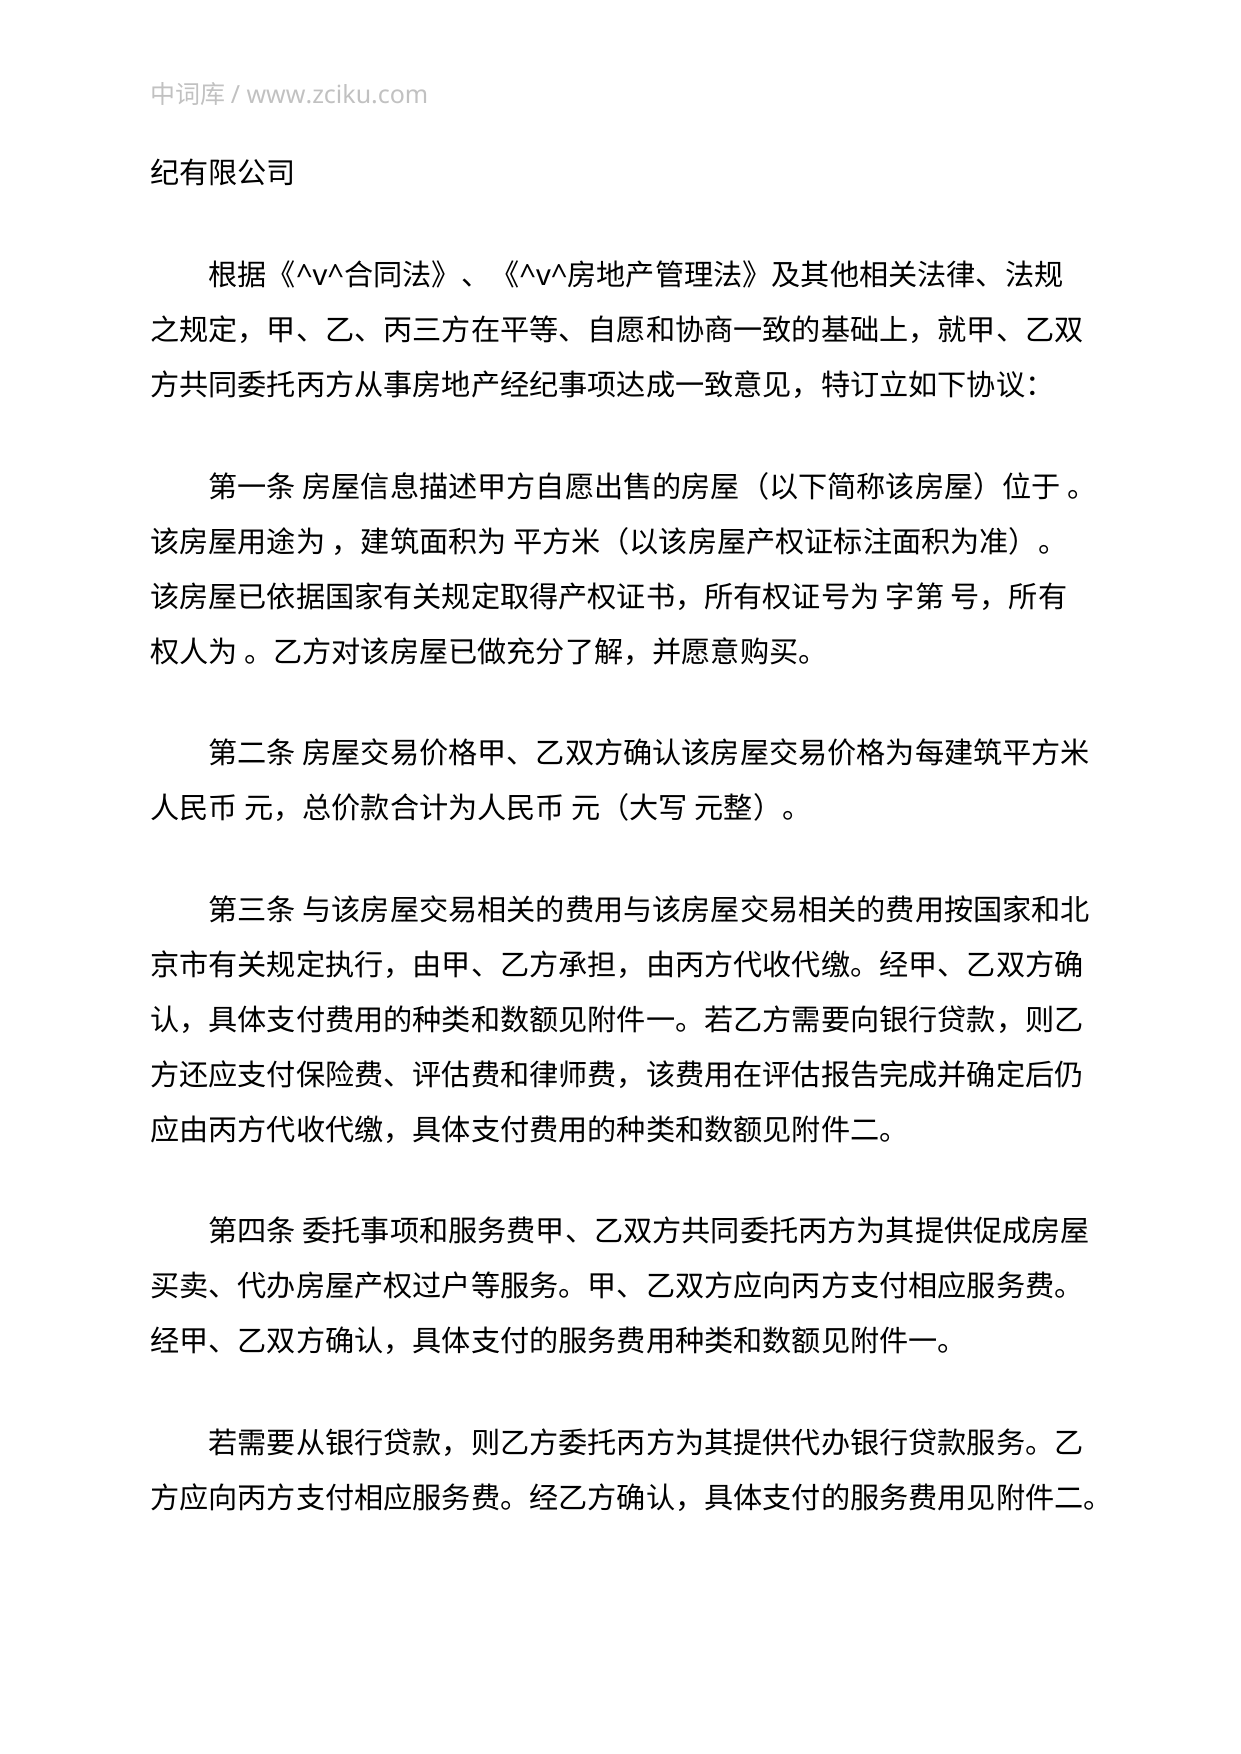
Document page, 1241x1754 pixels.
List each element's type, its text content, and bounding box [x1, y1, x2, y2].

text 第三条 与该房屋交易相关的费用与该房屋交易相关的费用按国家和北京市有关规定执行，由甲、乙方承担，由丙方代收代缴。经甲、乙双方确认，具体支付费用的种类和数额见附件一。若乙方需要向银行贷款，则乙方还应支付保险费、评估费和律师费，该费用在评估报告完成并确定后仍应由丙方代收代缴，具体支付费用的种类和数额见附件二。 [150, 887, 1090, 1148]
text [150, 150, 1090, 192]
text 第二条 房屋交易价格甲、乙双方确认该房屋交易价格为每建筑平方米人民币 元，总价款合计为人民币 元（大写 元整）。 [150, 730, 1090, 827]
text 第四条 委托事项和服务费甲、乙双方共同委托丙方为其提供促成房屋买卖、代办房屋产权过户等服务。甲、乙双方应向丙方支付相应服务费。经甲、乙双方确认，具体支付的服务费用种类和数额见附件一。 [150, 1208, 1090, 1360]
text 第一条 房屋信息描述甲方自愿出售的房屋（以下简称该房屋）位于 。该房屋用途为 ，建筑面积为 平方米（以该房屋产权证标注面积为准）。该房屋已依据国家有关规定取得产权证书，所有权证号为 字第 号，所有权人为 。乙方对该房屋已做充分了解，并愿意购买。 [150, 463, 1090, 670]
text 根据《^v^合同法》、《^v^房地产管理法》及其他相关法律、法规之规定，甲、乙、丙三方在平等、自愿和协商一致的基础上，就甲、乙双方共同委托丙方从事房地产经纪事项达成一致意见，特订立如下协议： [150, 252, 1090, 404]
text 若需要从银行贷款，则乙方委托丙方为其提供代办银行贷款服务。乙方应向丙方支付相应服务费。经乙方确认，具体支付的服务费用见附件二。 [150, 1419, 1090, 1517]
